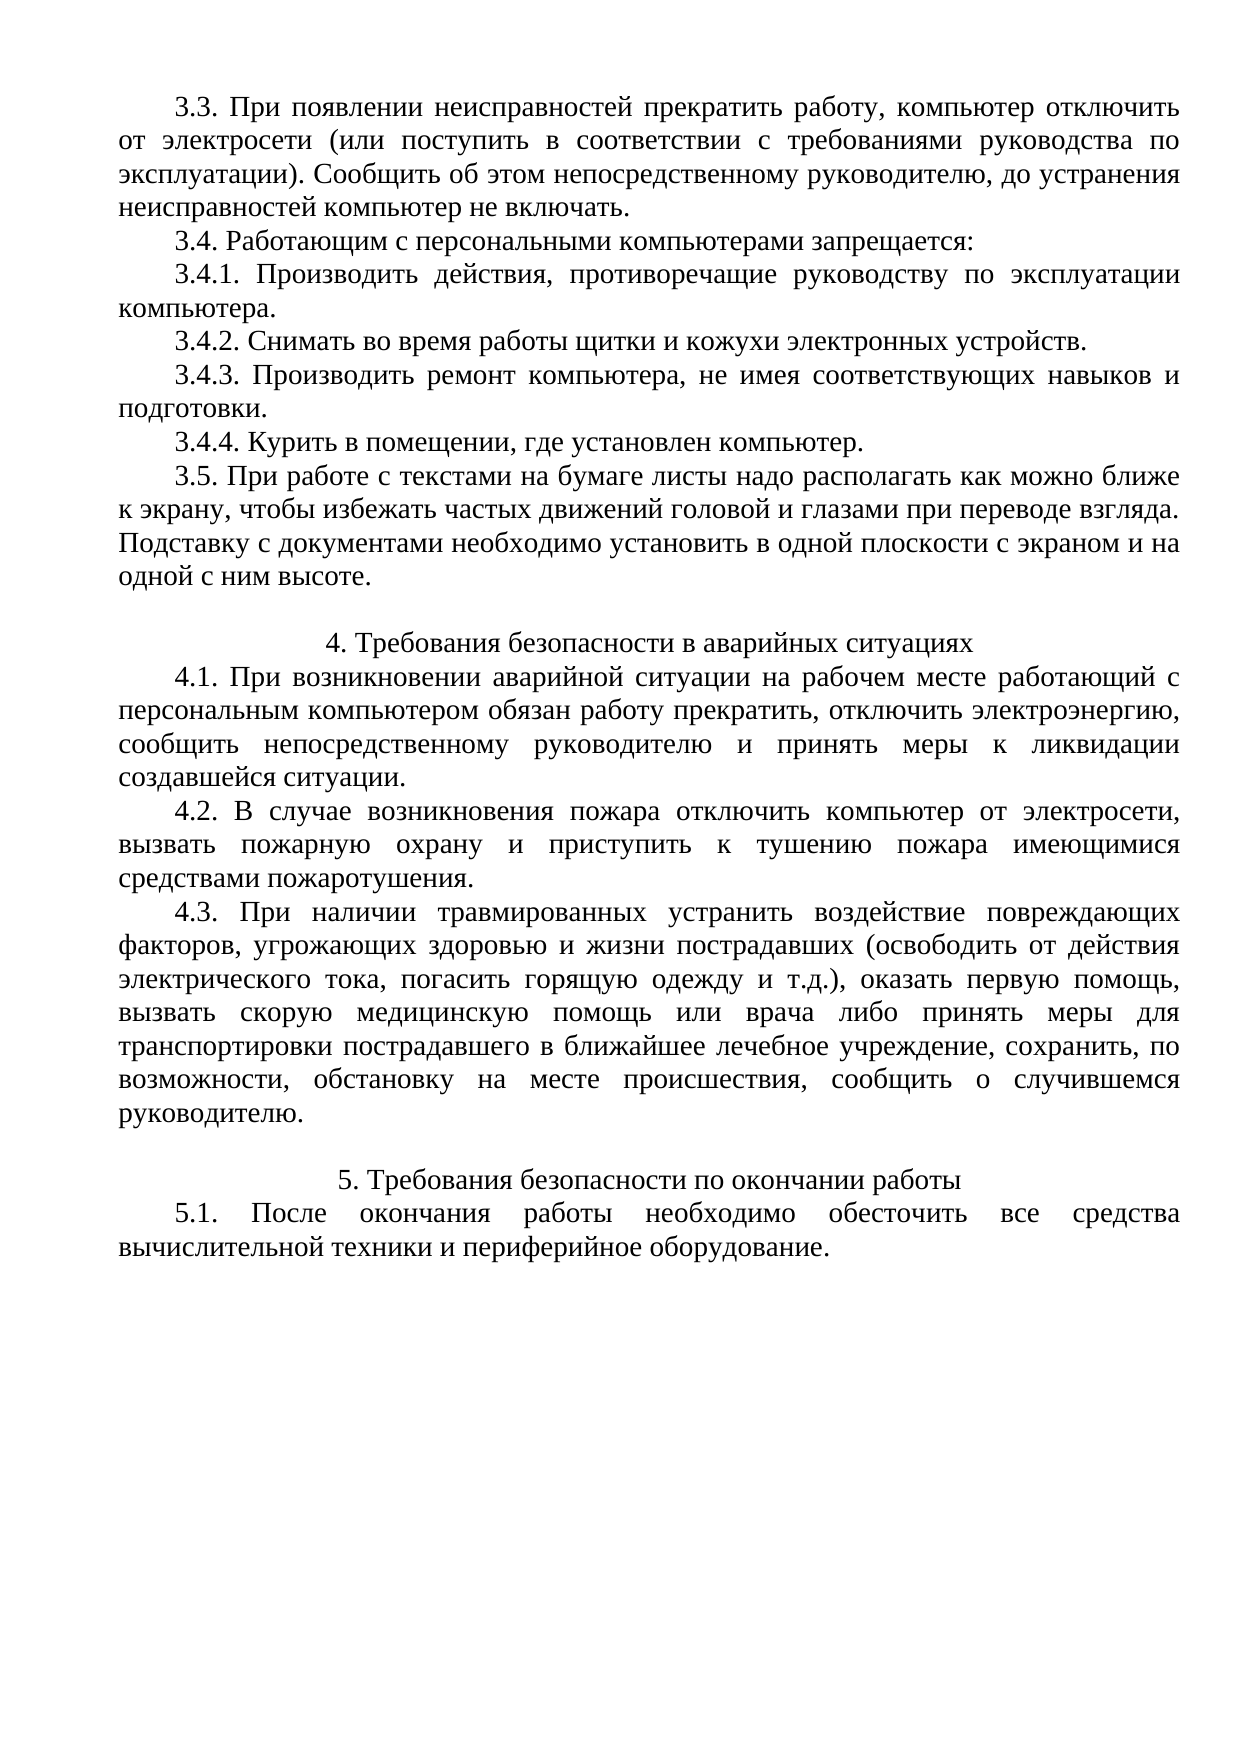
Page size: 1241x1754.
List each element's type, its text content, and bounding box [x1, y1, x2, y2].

text 3.4.2. Снимать во время работы щитки и кожухи электронных устройств. [118, 323, 1181, 357]
text 3.4. Работающим с персональными компьютерами запрещается: [118, 223, 1181, 256]
text 3.4.4. Курить в помещении, где установлен компьютер. [118, 424, 1181, 458]
text 4.1. При возникновении аварийной ситуации на рабочем месте работающий с персональным компьютером обязан работу прекратить, отключить электроэнергию, сообщить непосредственному руководителю и принять меры к ликвидации создавшейся ситуации. [118, 659, 1181, 793]
text 3.4.3. Производить ремонт компьютера, не имея соответствующих навыков и подготовки. [118, 357, 1181, 424]
text 4.3. При наличии травмированных устранить воздействие повреждающих факторов, угрожающих здоровью и жизни пострадавших (освободить от действия электрического тока, погасить горящую одежду и т.д.), оказать первую помощь, вызвать скорую медицинскую помощь или врача либо принять меры для транспортировки пострадавшего в ближайшее лечебное учреждение, сохранить, по возможности, обстановку на месте происшествия, сообщить о случившемся руководителю. [118, 894, 1181, 1128]
text 5. Требования безопасности по окончании работы [118, 1162, 1181, 1196]
text 5.1. После окончания работы необходимо обесточить все средства вычислительной техники и периферийное оборудование. [118, 1196, 1181, 1263]
text 4. Требования безопасности в аварийных ситуациях [118, 625, 1181, 659]
text 3.4.1. Производить действия, противоречащие руководству по эксплуатации компьютера. [118, 256, 1181, 323]
text 4.2. В случае возникновения пожара отключить компьютер от электросети, вызвать пожарную охрану и приступить к тушению пожара имеющимися средствами пожаротушения. [118, 793, 1181, 894]
text 3.5. При работе с текстами на бумаге листы надо располагать как можно ближе к экрану, чтобы избежать частых движений головой и глазами при переводе взгляда. Подставку с документами необходимо установить в одной плоскости с экраном и на одной с ним высоте. [118, 458, 1181, 592]
text 3.3. При появлении неисправностей прекратить работу, компьютер отключить от электросети (или поступить в соответствии с требованиями руководства по эксплуатации). Сообщить об этом непосредственному руководителю, до устранения неисправностей компьютер не включать. [118, 89, 1181, 223]
